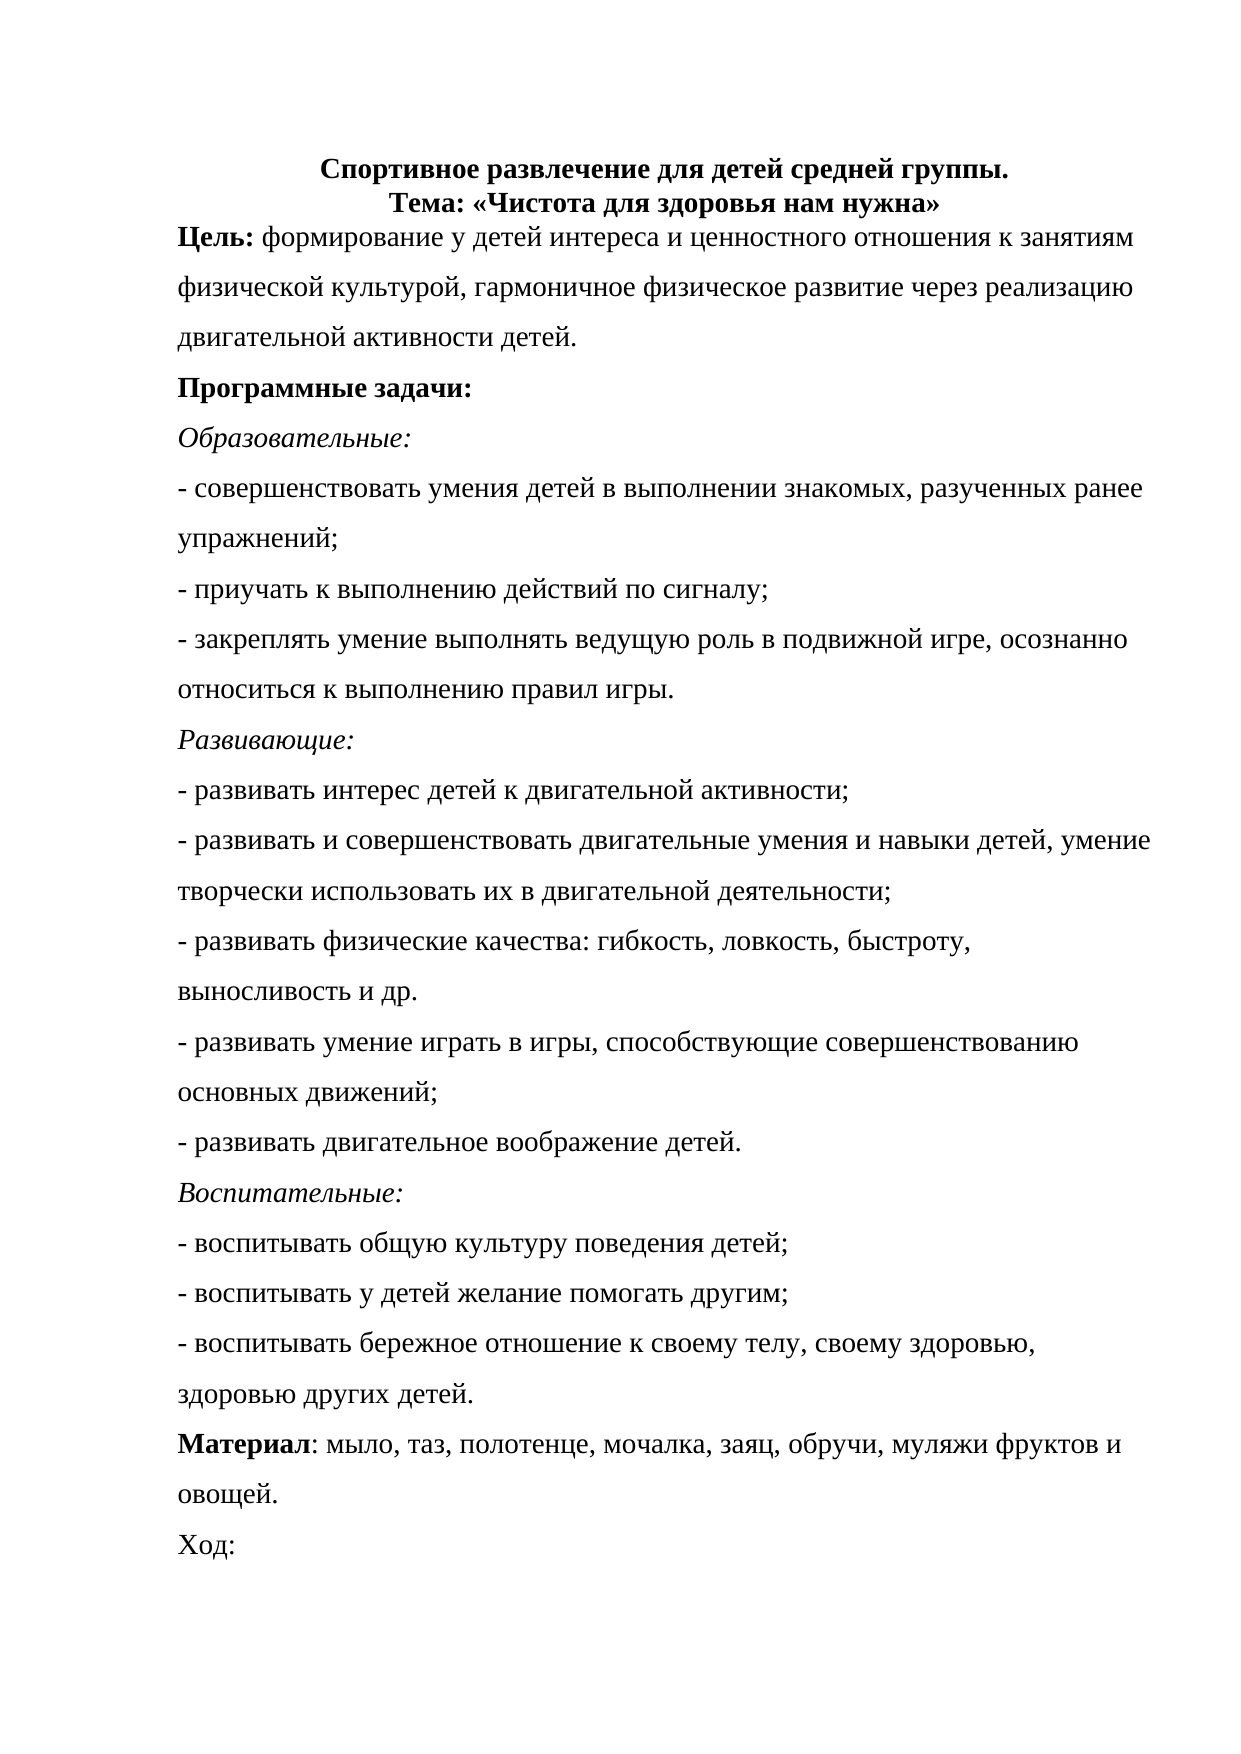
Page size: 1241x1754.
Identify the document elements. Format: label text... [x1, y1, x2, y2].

text Спортивное развлечение для детей средней группы. [177, 152, 1152, 185]
text Цель: формирование у детей интереса и ценностного отношения к занятиям физической культурой, гармоничное физическое развитие через реализацию двигательной активности детей. Программные задачи: Образовательные: - совершенствовать умения детей в выполнении знакомых, разученных ранее упражнений; - приучать к выполнению действий по сигналу; - закреплять умение выполнять ведущую роль в подвижной игре, осознанно относиться к выполнению правил игры. Развивающие: - развивать интерес детей к двигательной активности; - развивать и совершенствовать двигательные умения и навыки детей, умение творчески использовать их в двигательной деятельности; - развивать физические качества: гибкость, ловкость, быстроту, выносливость и др. - развивать умение играть в игры, способствующие совершенствованию основных движений; - развивать двигательное воображение детей. Воспитательные: - воспитывать общую культуру поведения детей; - воспитывать у детей желание помогать другим; - воспитывать бережное отношение к своему телу, своему здоровью, здоровью других детей. [177, 219, 1152, 1409]
text Материал: мыло, таз, полотенце, мочалка, заяц, обручи, муляжи фруктов и овощей. [177, 1426, 1152, 1510]
text Тема: «Чистота для здоровья нам нужна» [177, 185, 1152, 219]
text Ход: [177, 1527, 1152, 1561]
